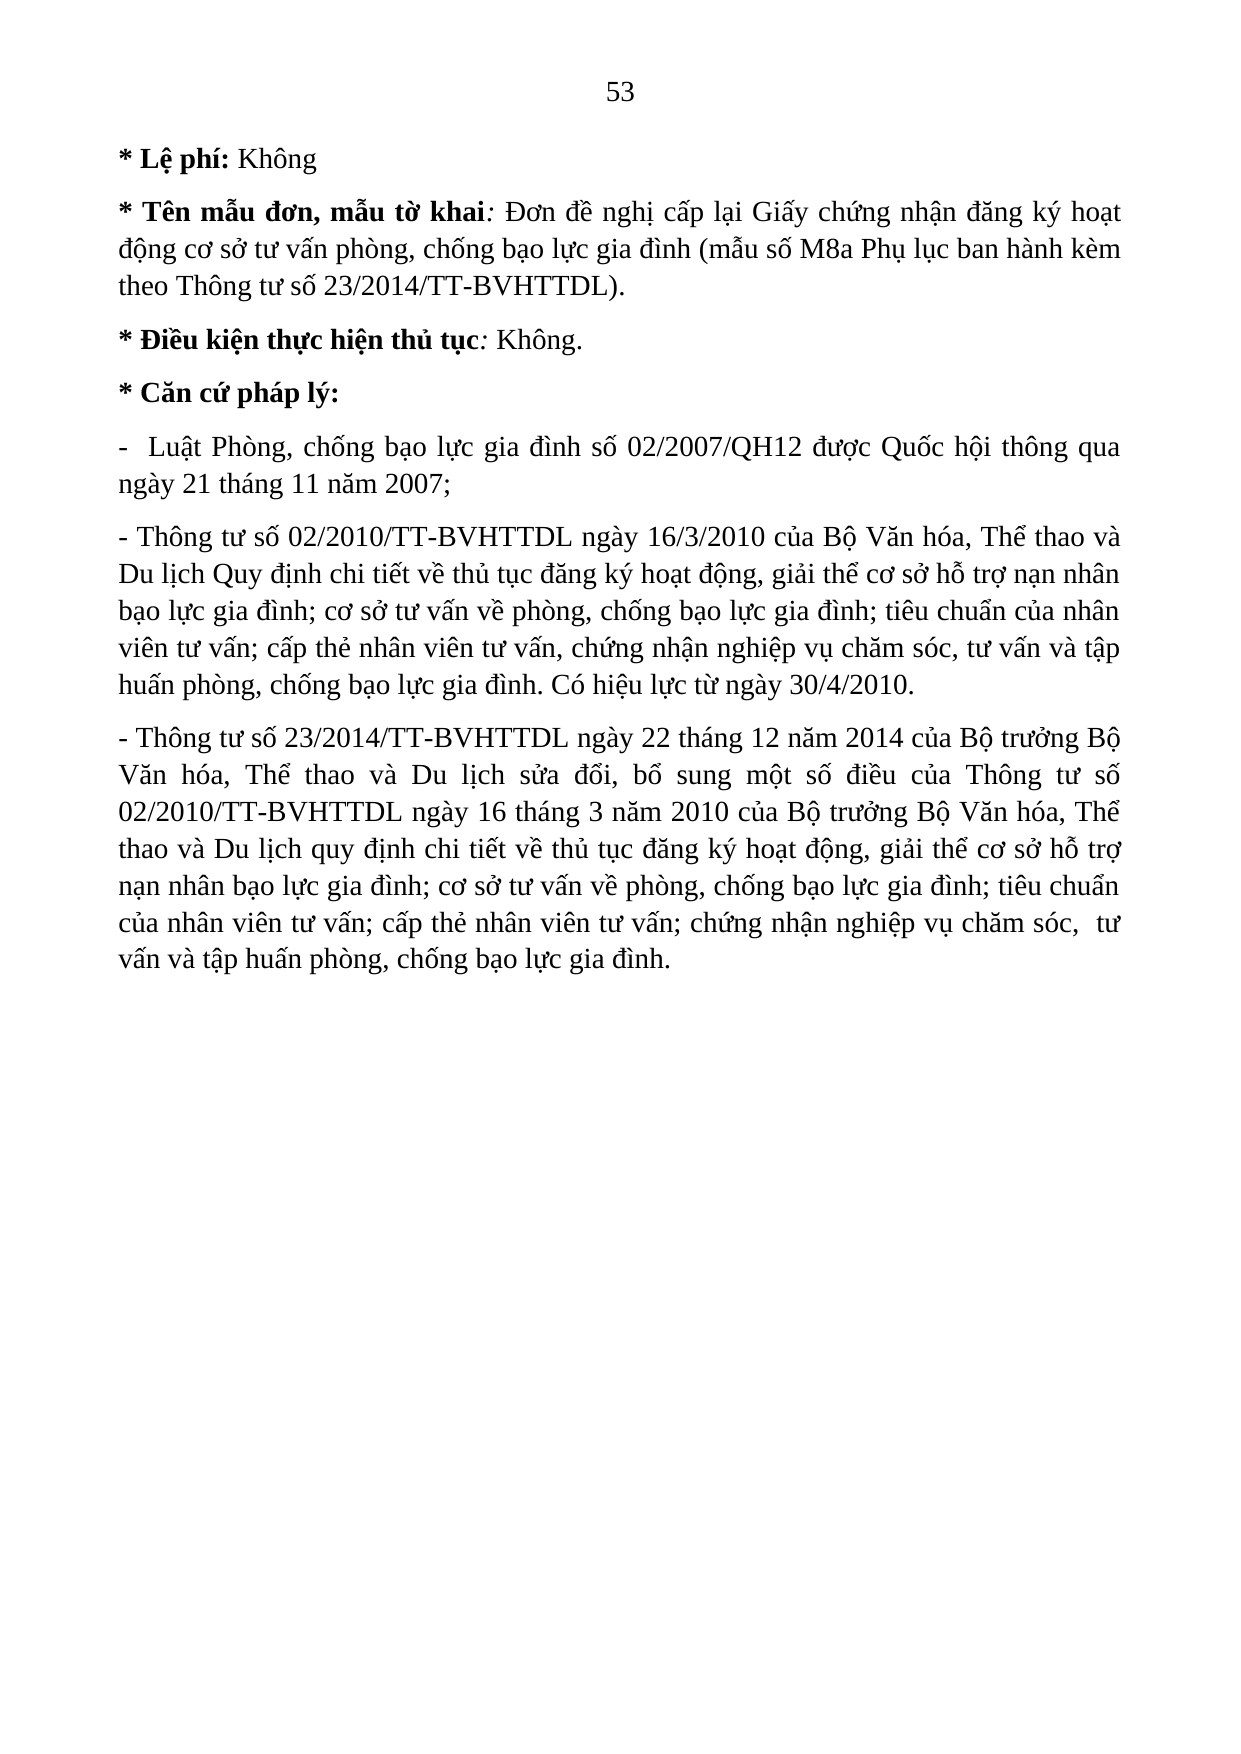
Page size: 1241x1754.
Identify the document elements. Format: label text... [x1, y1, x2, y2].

text * Lệ phí: Không [118, 141, 1122, 174]
text - Luật Phòng, chống bạo lực gia đình số 02/2007/QH12 được Quốc hội thông qua ngày 21 tháng 11 năm 2007; [118, 429, 1122, 499]
text * Điều kiện thực hiện thủ tục: Không. [118, 322, 1122, 355]
text * Căn cứ pháp lý: [118, 375, 1122, 409]
text - Thông tư số 23/2014/TT-BVHTTDL ngày 22 tháng 12 năm 2014 của Bộ trưởng Bộ Văn hóa, Thể thao và Du lịch sửa đổi, bổ sung một số điều của Thông tư số 02/2010/TT-BVHTTDL ngày 16 tháng 3 năm 2010 của Bộ trưởng Bộ Văn hóa, Thể thao và Du lịch quy định chi tiết về thủ tục đăng ký hoạt động, giải thể cơ sở hỗ trợ nạn nhân bạo lực gia đình; cơ sở tư vấn về phòng, chống bạo lực gia đình; tiêu chuẩn của nhân viên tư vấn; cấp thẻ nhân viên tư vấn; chứng nhận nghiệp vụ chăm sóc, tư vấn và tập huấn phòng, chống bạo lực gia đình. [118, 720, 1122, 975]
text - Thông tư số 02/2010/TT-BVHTTDL ngày 16/3/2010 của Bộ Văn hóa, Thể thao và Du lịch Quy định chi tiết về thủ tục đăng ký hoạt động, giải thể cơ sở hỗ trợ nạn nhân bạo lực gia đình; cơ sở tư vấn về phòng, chống bạo lực gia đình; tiêu chuẩn của nhân viên tư vấn; cấp thẻ nhân viên tư vấn, chứng nhận nghiệp vụ chăm sóc, tư vấn và tập huấn phòng, chống bạo lực gia đình. Có hiệu lực từ ngày 30/4/2010. [118, 519, 1122, 700]
text * Tên mẫu đơn, mẫu tờ khai: Đơn đề nghị cấp lại Giấy chứng nhận đăng ký hoạt động cơ sở tư vấn phòng, chống bạo lực gia đình (mẫu số M8a Phụ lục ban hành kèm theo Thông tư số 23/2014/TT-BVHTTDL). [118, 194, 1122, 302]
